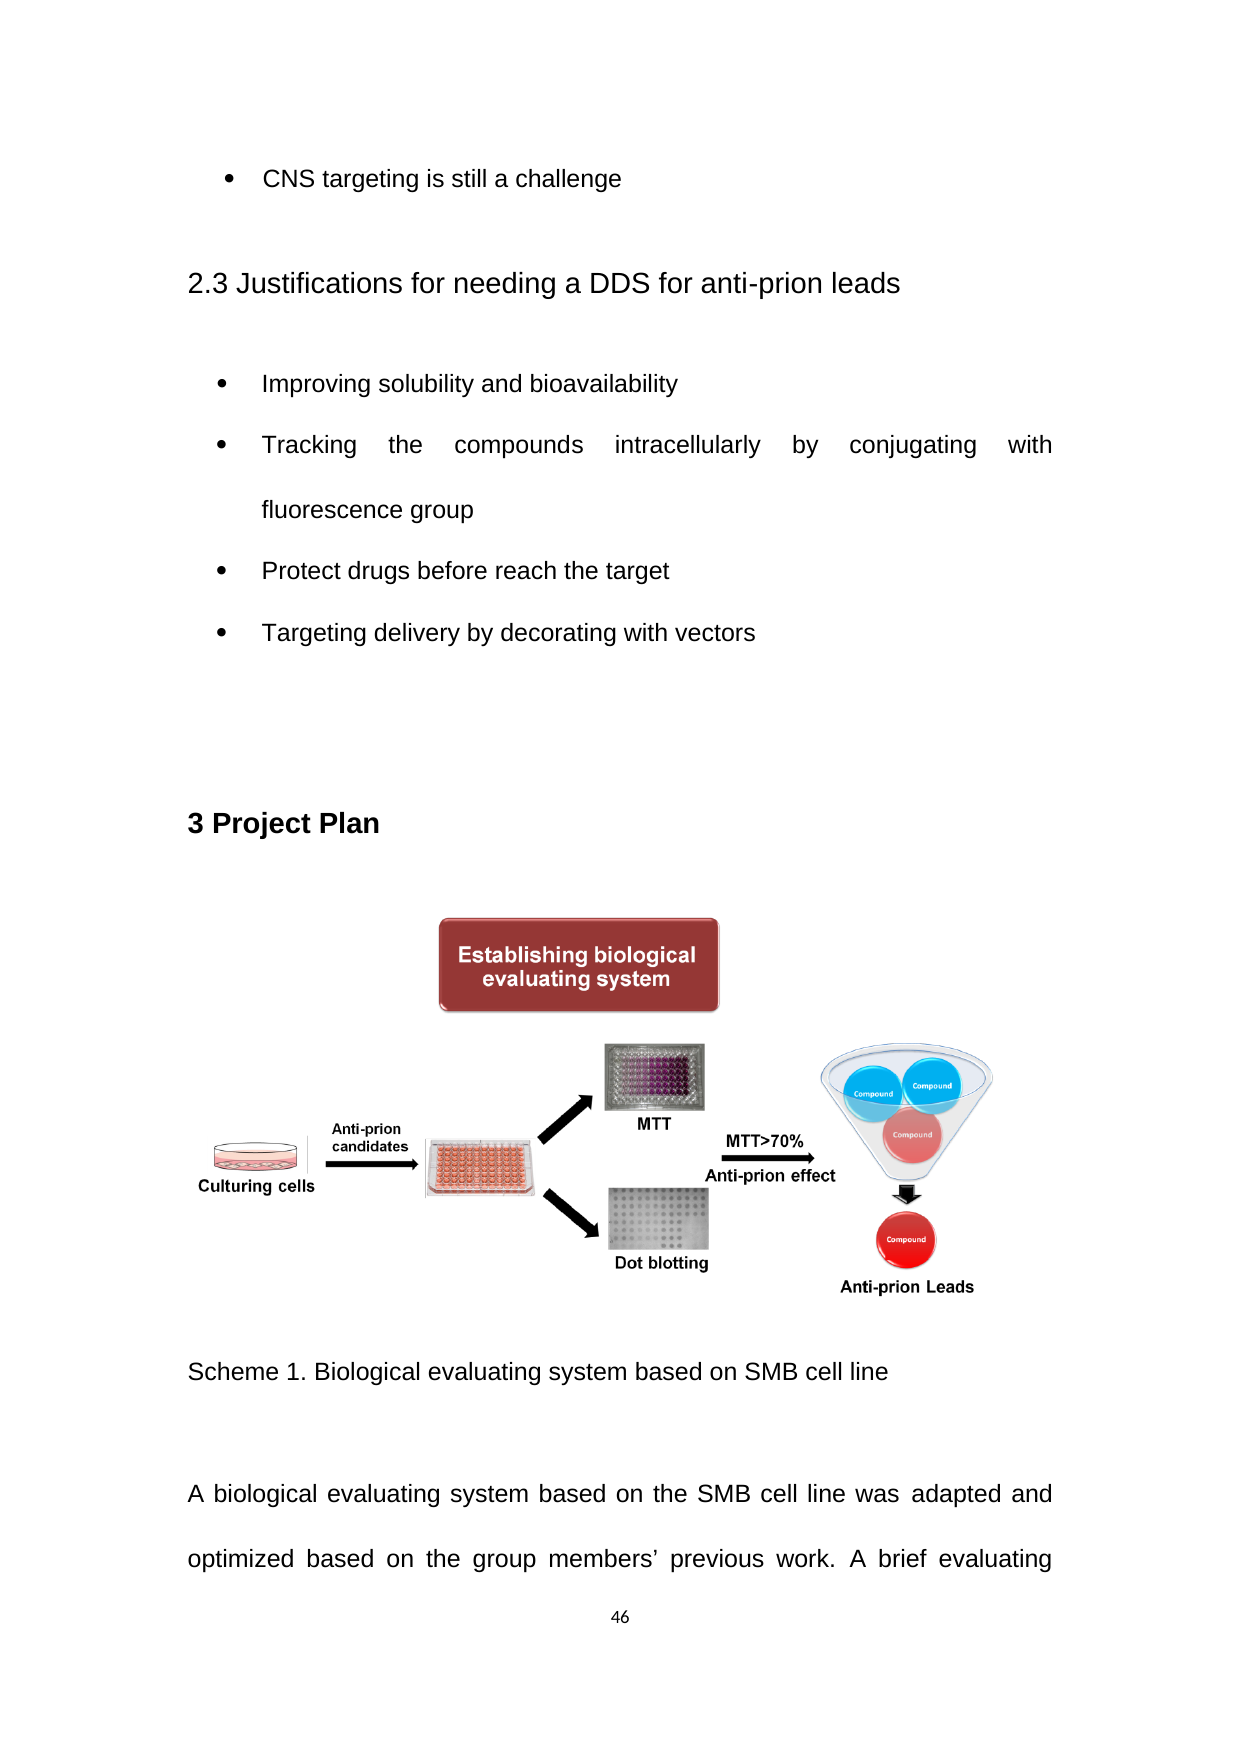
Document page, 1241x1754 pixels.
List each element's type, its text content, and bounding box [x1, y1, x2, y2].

picture [187, 907, 1053, 1299]
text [187, 1477, 1053, 1575]
subtitle 2.3 Justifications for needing a DDS for anti-prion leads [187, 250, 1053, 315]
text Scheme 1. Biological evaluating system based on SMB cell line [187, 1355, 1053, 1387]
list Tracking the compounds intracellularly by conjugating with fluorescence group [217, 428, 1053, 526]
list CNS targeting is still a challenge [225, 162, 1053, 194]
list Improving solubility and bioavailability [218, 367, 1053, 399]
list Protect drugs before reach the target [217, 554, 1053, 587]
subtitle 3 Project Plan [187, 791, 1053, 856]
list Targeting delivery by decorating with vectors [217, 616, 1053, 648]
